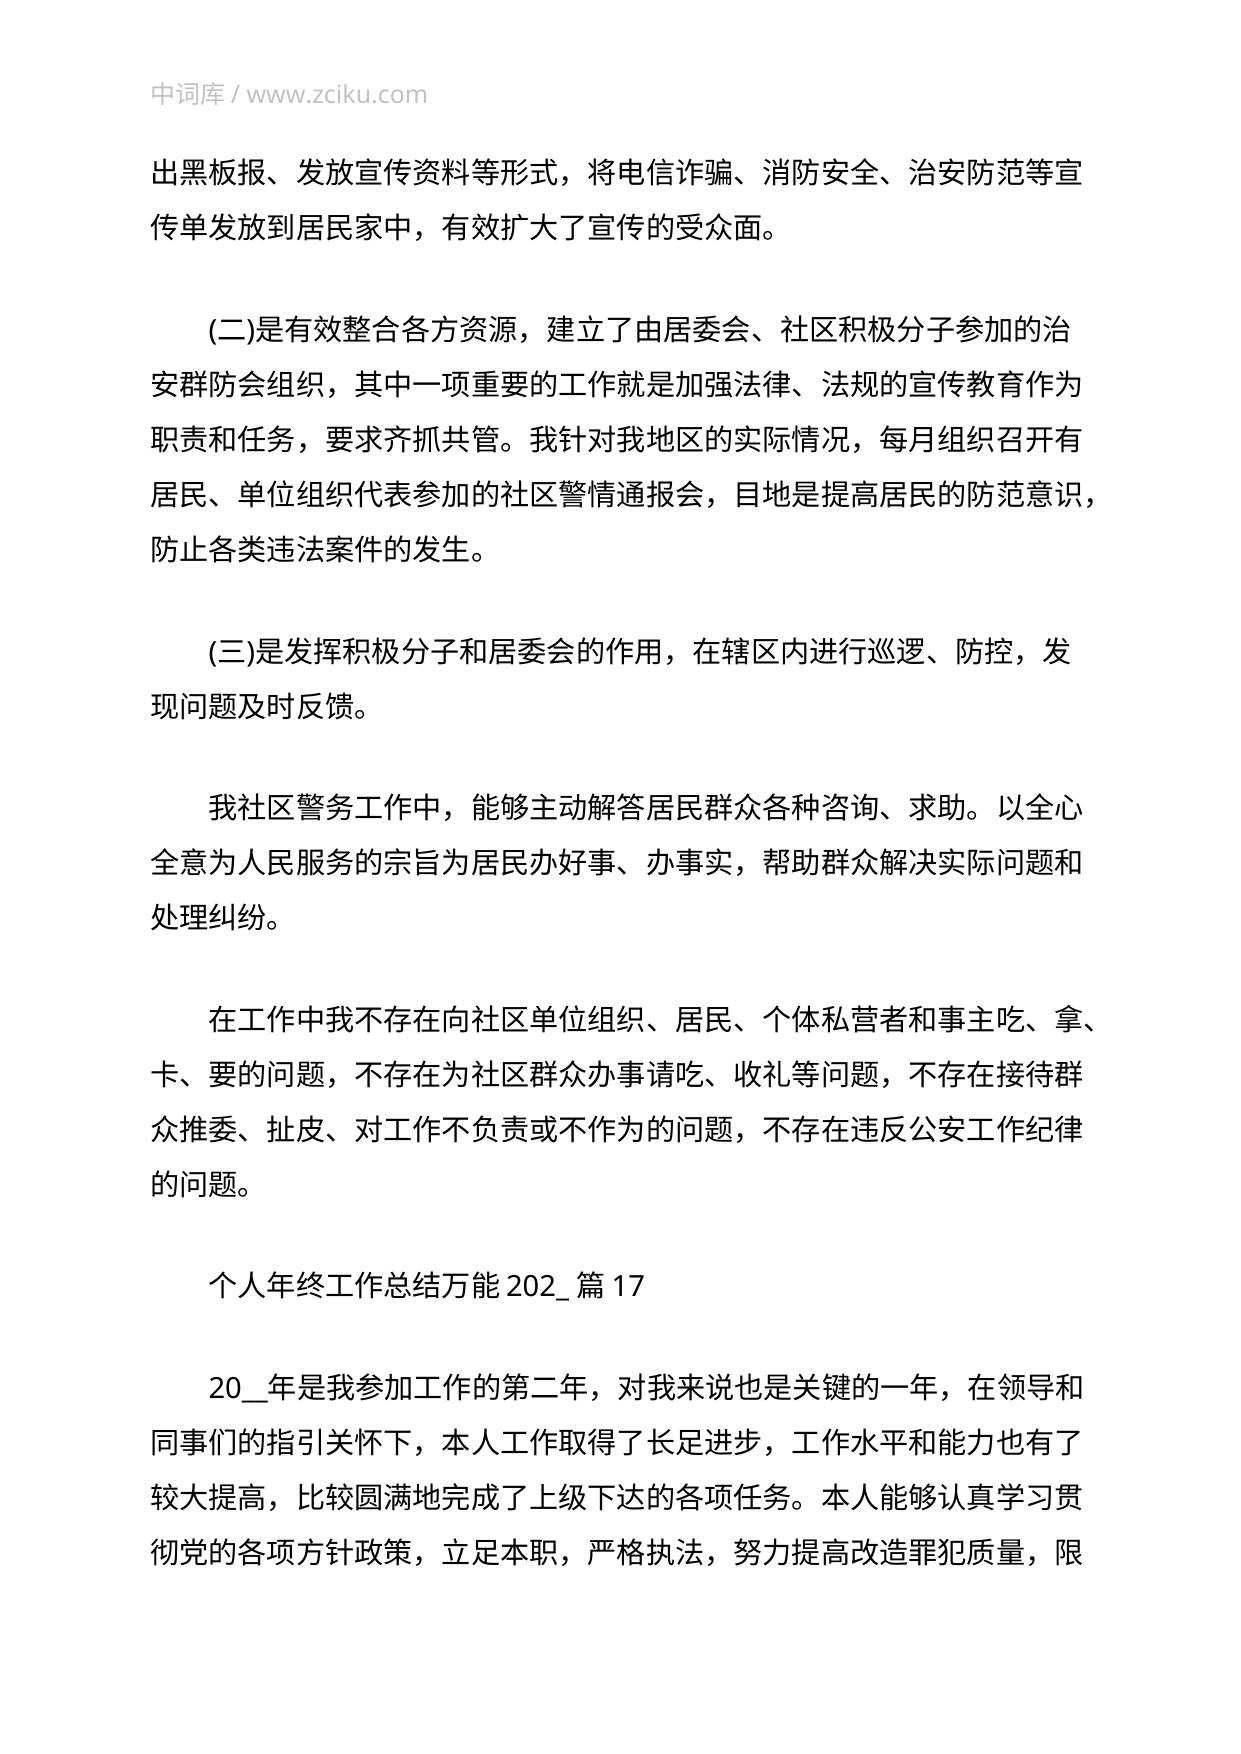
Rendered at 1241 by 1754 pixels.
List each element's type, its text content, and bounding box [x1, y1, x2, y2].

text (三)是发挥积极分子和居委会的作用，在辖区内进行巡逻、防控，发现问题及时反馈。 [150, 628, 1090, 725]
text 个人年终工作总结万能202_ 篇17 [150, 1263, 1090, 1305]
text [150, 150, 1090, 247]
text 在工作中我不存在向社区单位组织、居民、个体私营者和事主吃、拿、卡、要的问题，不存在为社区群众办事请吃、收礼等问题，不存在接待群众推委、扯皮、对工作不负责或不作为的问题，不存在违反公安工作纪律的问题。 [150, 996, 1090, 1203]
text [150, 1365, 1090, 1572]
text (二)是有效整合各方资源，建立了由居委会、社区积极分子参加的治安群防会组织，其中一项重要的工作就是加强法律、法规的宣传教育作为职责和任务，要求齐抓共管。我针对我地区的实际情况，每月组织召开有居民、单位组织代表参加的社区警情通报会，目地是提高居民的防范意识，防止各类违法案件的发生。 [150, 307, 1090, 569]
text 我社区警务工作中，能够主动解答居民群众各种咨询、求助。以全心全意为人民服务的宗旨为居民办好事、办事实，帮助群众解决实际问题和处理纠纷。 [150, 785, 1090, 937]
